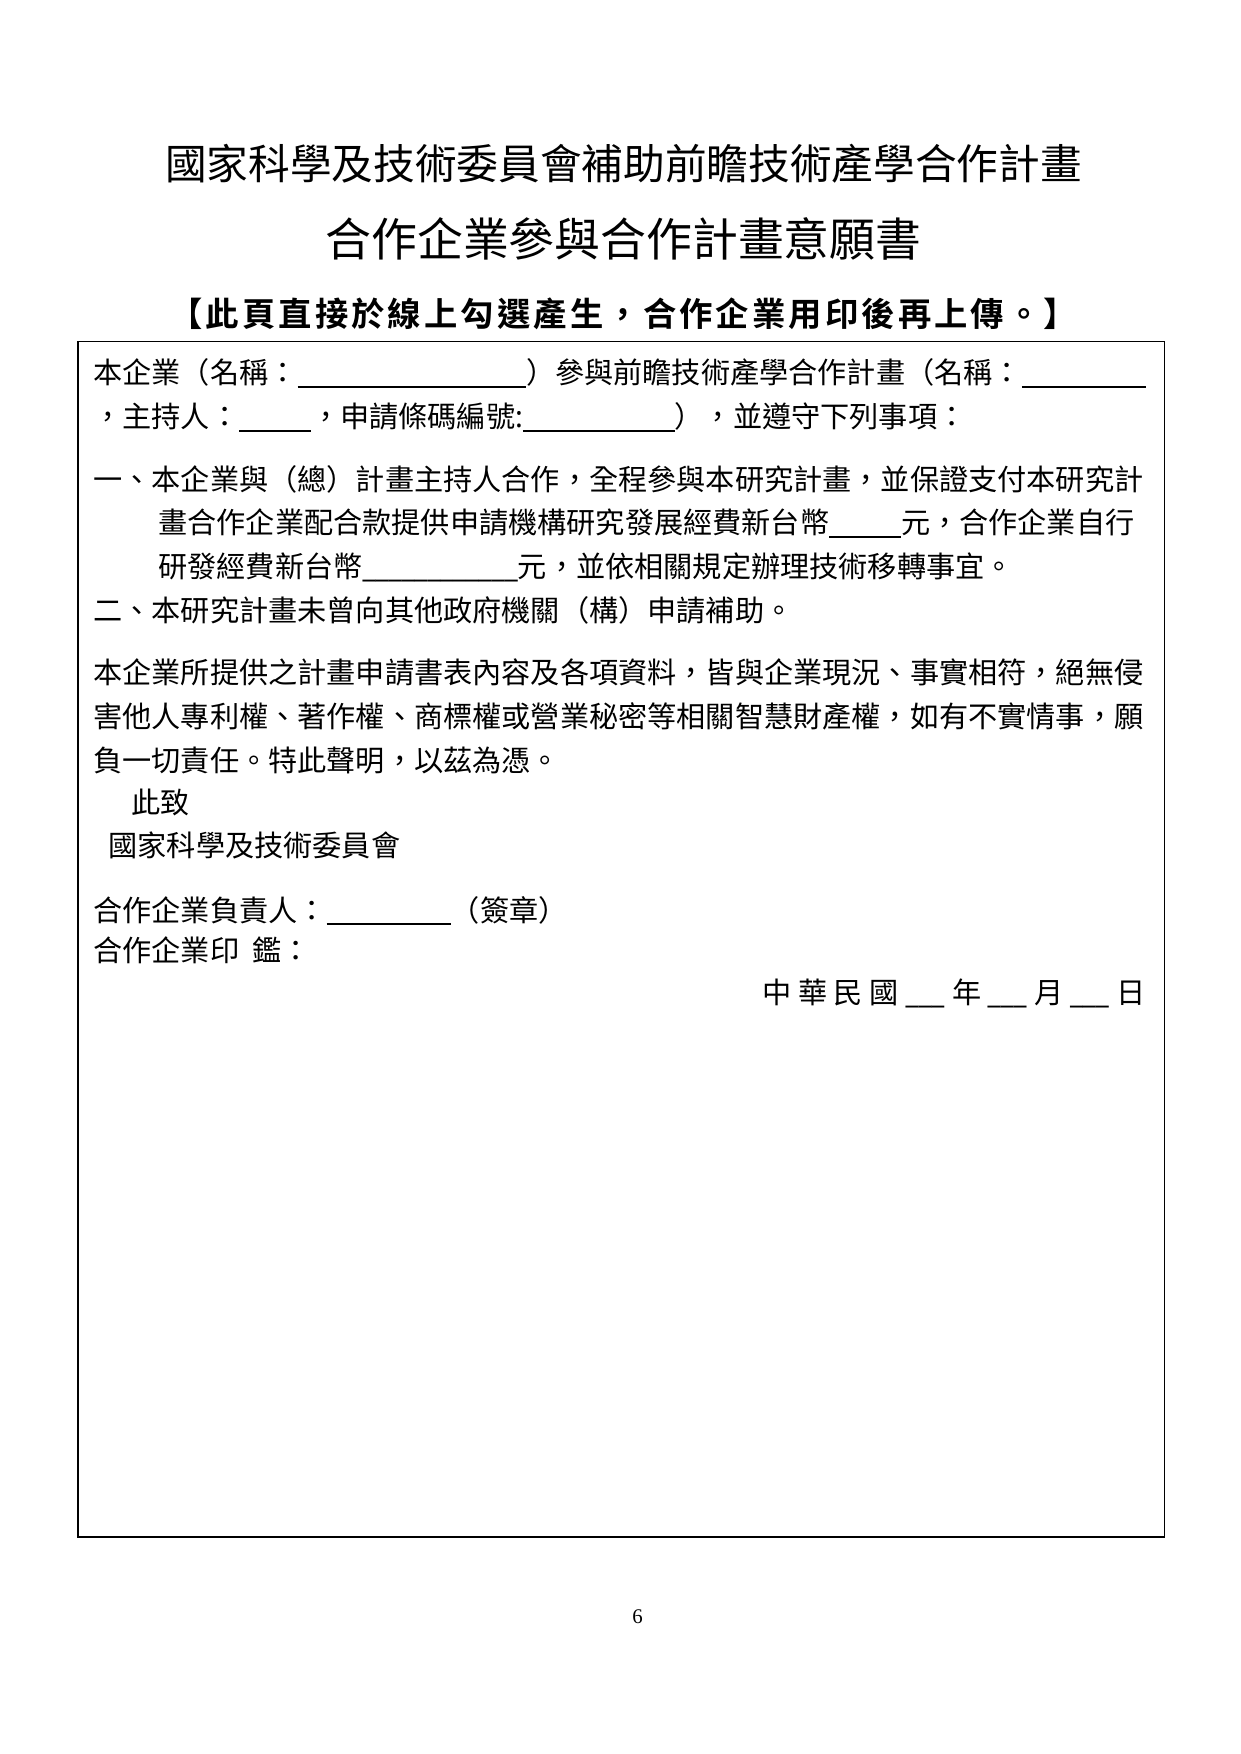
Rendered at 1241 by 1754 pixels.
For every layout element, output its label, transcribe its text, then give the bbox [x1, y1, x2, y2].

text 合作企業參與合作計畫意願書 [77, 199, 1169, 274]
text 【此頁直接於線上勾選產生，合作企業用印後再上傳。】 [77, 274, 1169, 349]
text 國家科學及技術委員會補助前瞻技術產學合作計畫 [77, 124, 1169, 199]
